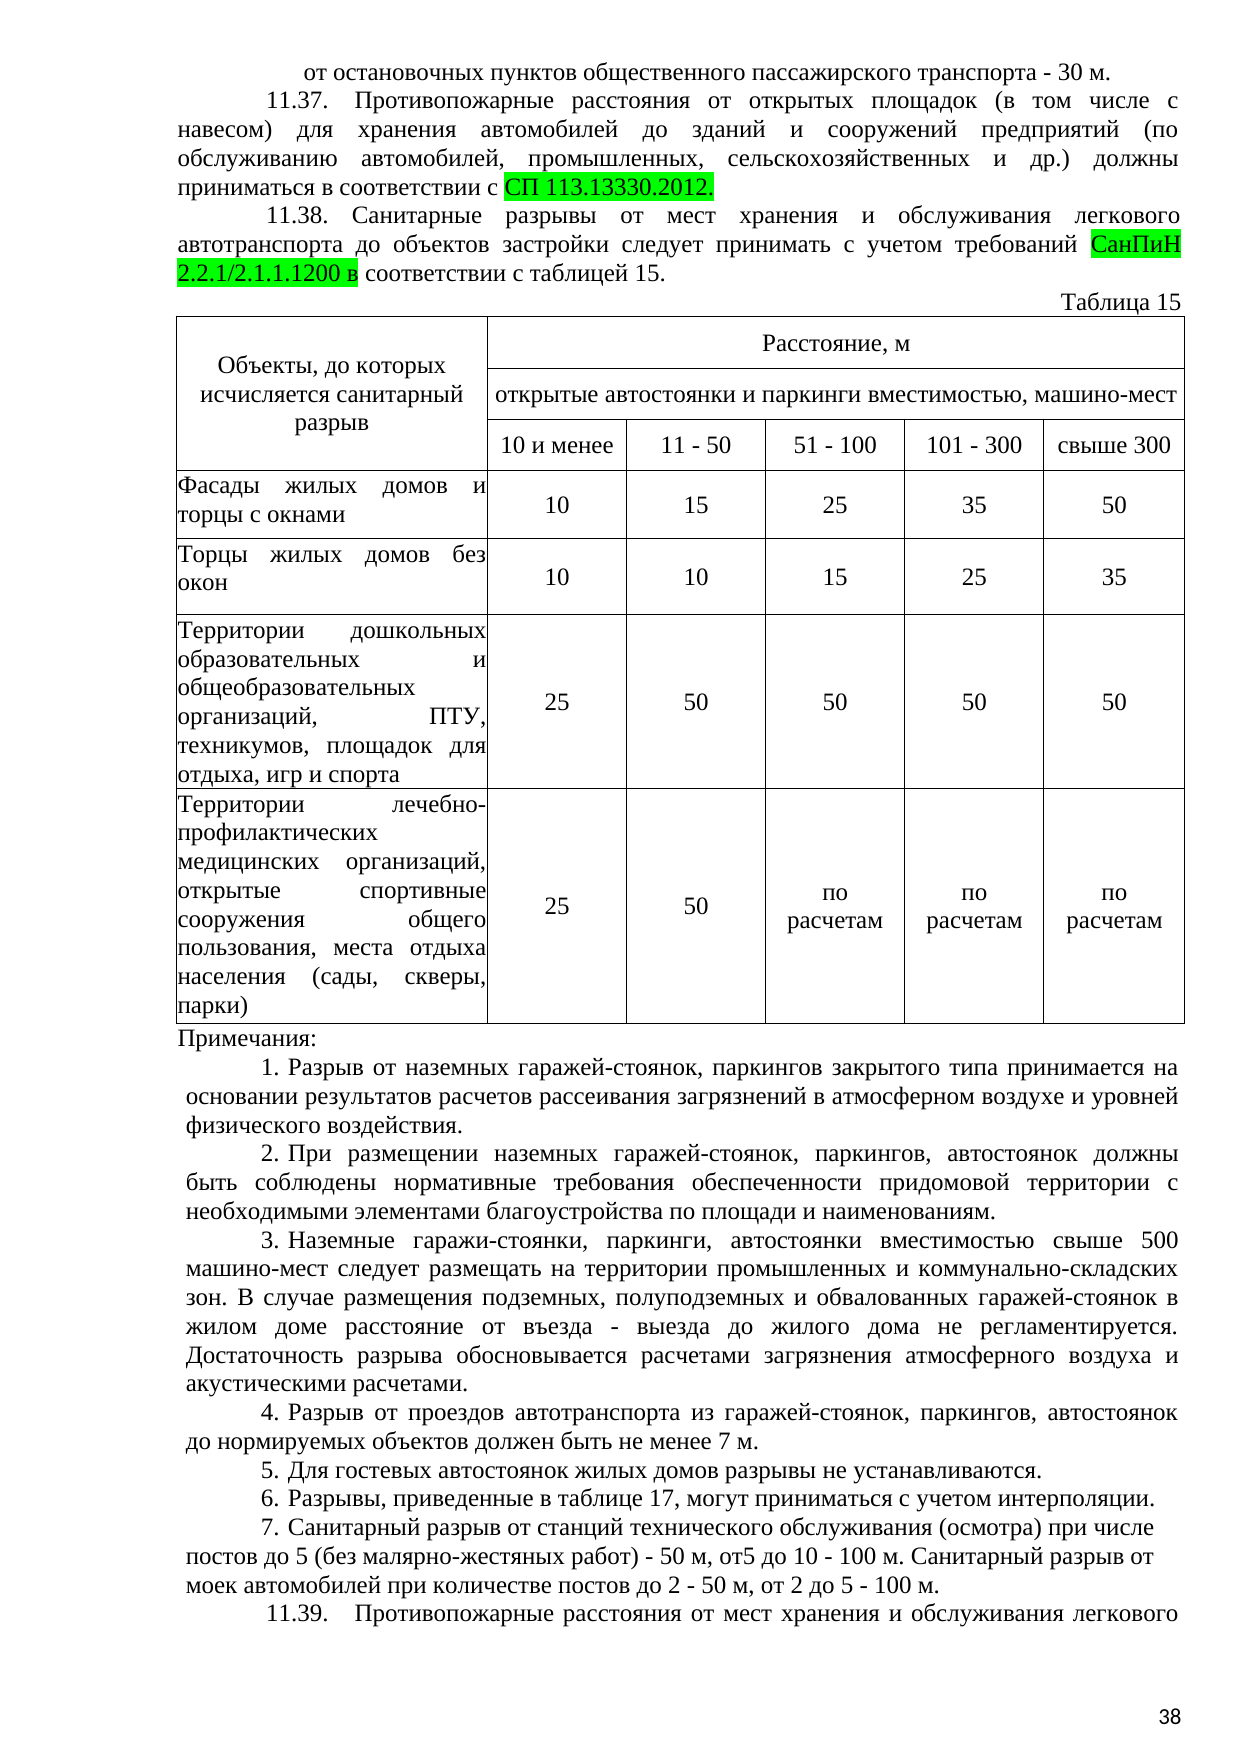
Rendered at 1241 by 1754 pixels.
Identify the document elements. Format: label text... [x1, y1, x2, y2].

table_cell Торцы жилых домов без окон [177, 539, 487, 614]
table_cell 25 [905, 539, 1043, 614]
table_cell 101 - 300 [905, 420, 1043, 469]
table_cell 11 - 50 [627, 420, 765, 469]
text Примечания: [177, 1024, 1181, 1052]
list Санитарный разрыв от станций технического обслуживания (осмотра) при числе постов до 5 (без малярно-жестяных работ) - 50 м, от5 до 10 - 100 м. Санитарный разрыв от моек автомобилей при количестве постов до 2 - 50 м, от 2 до 5 - 100 м. [186, 1512, 1179, 1598]
table_cell 10 [488, 539, 626, 614]
table_cell 50 [627, 615, 765, 788]
table_cell 10 и менее [488, 420, 626, 469]
table_cell 15 [766, 539, 904, 614]
table_cell 35 [1044, 539, 1184, 614]
list При размещении наземных гаражей-стоянок, паркингов, автостоянок должны быть соблюдены нормативные требования обеспеченности придомовой территории с необходимыми элементами благоустройства по площади и наименованиям. [186, 1138, 1179, 1225]
table_cell 50 [905, 615, 1043, 788]
text 11.38. Санитарные разрывы от мест хранения и обслуживания легкового автотранспорта до объектов застройки следует принимать с учетом требований СанПиН 2.2.1/2.1.1.1200 в соответствии с таблицей 15. [177, 201, 1181, 287]
table_cell 50 [1044, 471, 1184, 538]
list Разрыв от проездов автотранспорта из гаражей-стоянок, паркингов, автостоянок до нормируемых объектов должен быть не менее 7 м. [186, 1397, 1179, 1455]
table_cell 25 [766, 471, 904, 538]
table_cell по расчетам [1044, 789, 1184, 1022]
table_header Объекты, до которых исчисляется санитарный разрыв [177, 317, 487, 469]
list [177, 1598, 1179, 1627]
list Противопожарные расстояния от открытых площадок (в том числе с навесом) для хранения автомобилей до зданий и сооружений предприятий (по обслуживанию автомобилей, промышленных, сельскохозяйственных и др.) должны приниматься в соответствии с СП 113.13330.2012. [177, 86, 1179, 201]
table_cell 50 [627, 789, 765, 1022]
table_cell Фасады жилых домов и торцы с окнами [177, 471, 487, 538]
table_cell 35 [905, 471, 1043, 538]
list Наземные гаражи-стоянки, паркинги, автостоянки вместимостью свыше 500 машино-мест следует размещать на территории промышленных и коммунально-складских зон. В случае размещения подземных, полуподземных и обвалованных гаражей-стоянок в жилом доме расстояние от въезда - выезда до жилого дома не регламентируется. Достаточность разрыва обосновывается расчетами загрязнения атмосферного воздуха и акустическими расчетами. [186, 1225, 1179, 1397]
table_header Расстояние, м [488, 317, 1184, 367]
table_cell Территории лечебно-профилактических медицинских организаций, открытые спортивные сооружения общего пользования, места отдыха населения (сады, скверы, парки) [177, 789, 487, 1022]
table_cell 50 [1044, 615, 1184, 788]
table_cell 10 [488, 471, 626, 538]
table_cell 10 [627, 539, 765, 614]
table_cell 25 [488, 615, 626, 788]
text от остановочных пунктов общественного пассажирского транспорта - 30 м. [266, 57, 1179, 86]
table_cell 50 [766, 615, 904, 788]
table_cell 25 [488, 789, 626, 1022]
table_cell по расчетам [766, 789, 904, 1022]
table_cell Территории дошкольных образовательных и общеобразовательных организаций, ПТУ, техникумов, площадок для отдыха, игр и спорта [177, 615, 487, 788]
list Для гостевых автостоянок жилых домов разрывы не устанавливаются. [186, 1455, 1181, 1483]
list Разрыв от наземных гаражей-стоянок, паркингов закрытого типа принимается на основании результатов расчетов рассеивания загрязнений в атмосферном воздухе и уровней физического воздействия. [186, 1052, 1179, 1138]
table_cell по расчетам [905, 789, 1043, 1022]
table_cell 15 [627, 471, 765, 538]
table_cell свыше 300 [1044, 420, 1184, 469]
text Таблица 15 [177, 287, 1181, 316]
table_cell открытые автостоянки и паркинги вместимостью, машино-мест [488, 369, 1184, 418]
list Разрывы, приведенные в таблице 17, могут приниматься с учетом интерполяции. [186, 1483, 1181, 1512]
table_cell 51 - 100 [766, 420, 904, 469]
